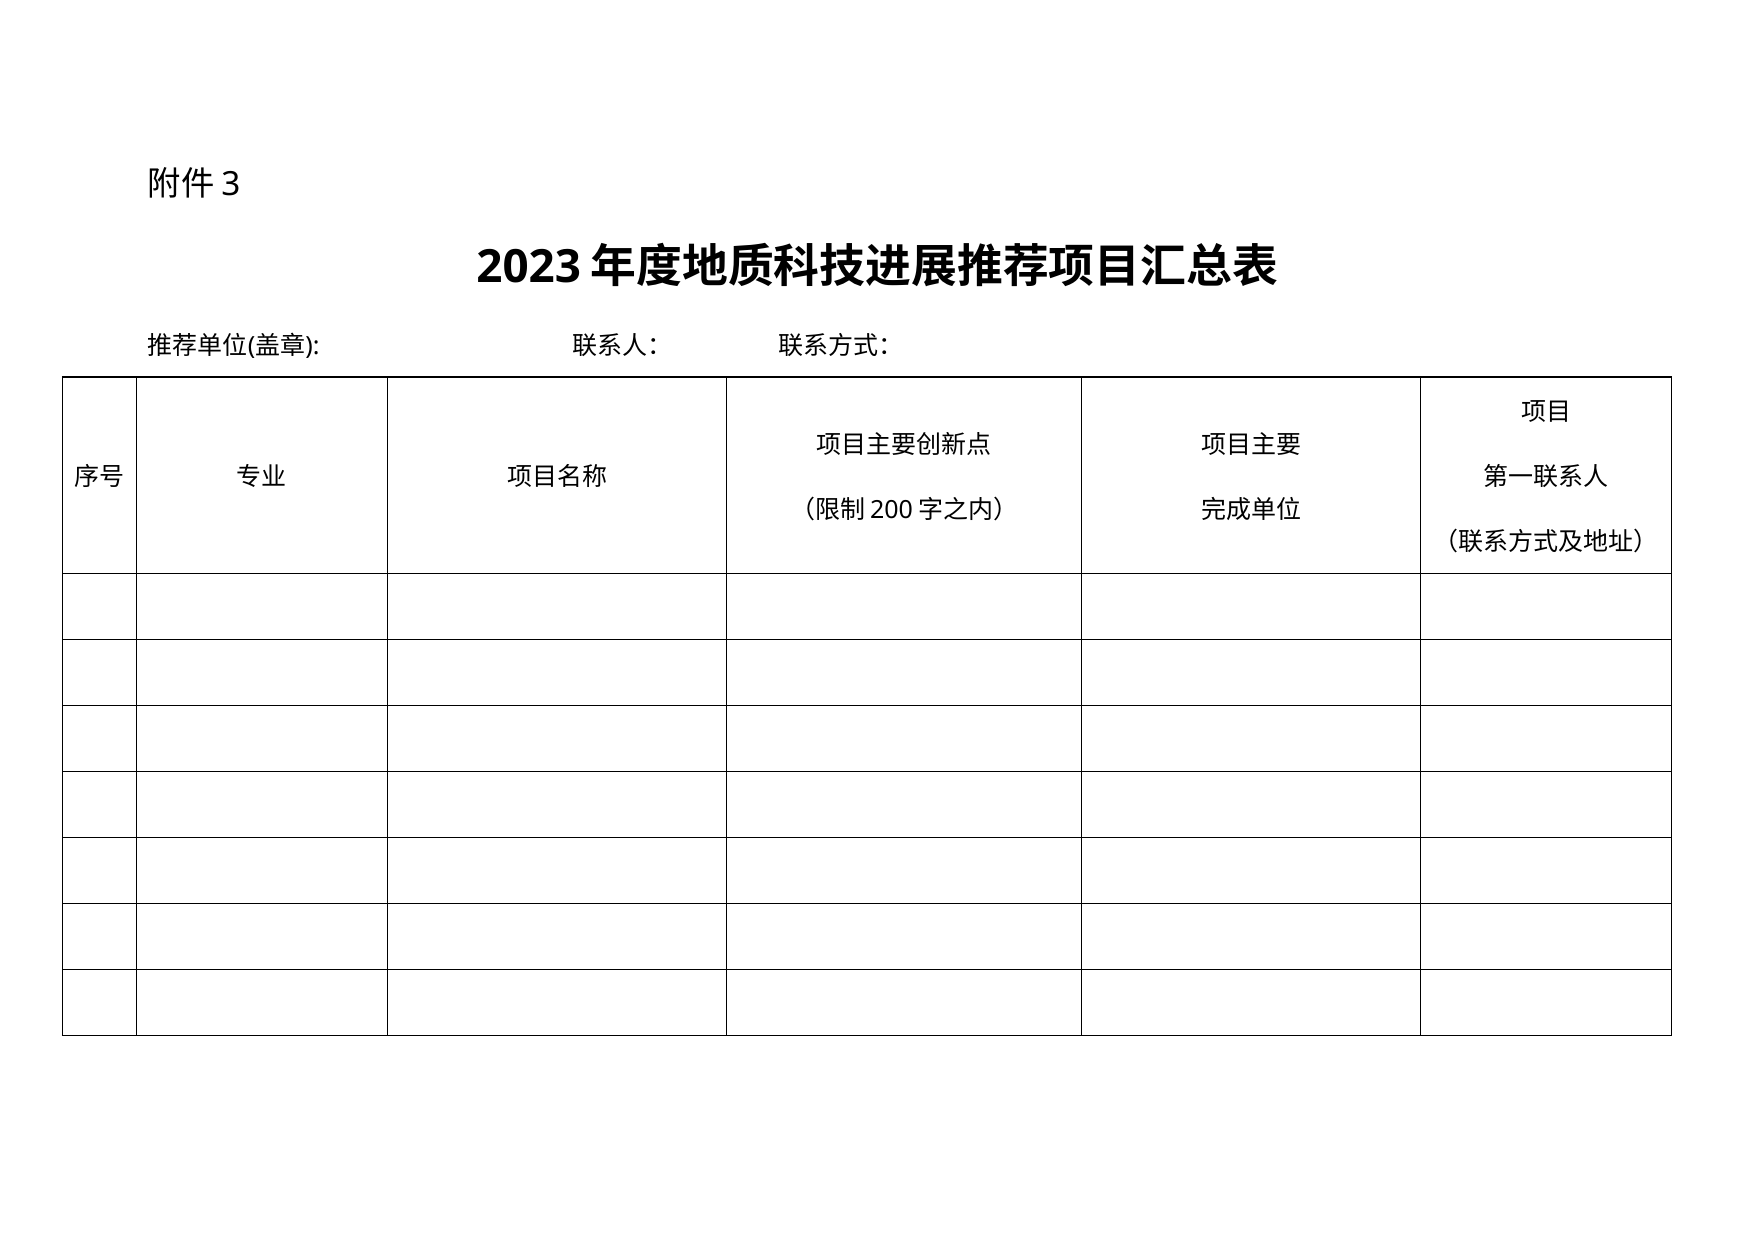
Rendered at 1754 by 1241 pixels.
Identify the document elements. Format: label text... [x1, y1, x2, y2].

table_cell [727, 904, 1081, 969]
table_header 项目 第一联系人 （联系方式及地址） [1421, 378, 1671, 572]
table_cell [1082, 772, 1420, 837]
table_cell [388, 904, 726, 969]
table_cell [1421, 838, 1671, 903]
table_header 项目名称 [388, 378, 726, 572]
table_cell [137, 904, 387, 969]
table_header 序号 [63, 378, 136, 572]
table_cell [63, 574, 136, 638]
table_cell [63, 706, 136, 771]
table_header 项目主要创新点 （限制200字之内） [727, 378, 1081, 572]
text 2023年度地质科技进展推荐项目汇总表 [148, 214, 1606, 311]
table_cell [137, 574, 387, 638]
table_cell [388, 970, 726, 1035]
table_cell [388, 640, 726, 704]
table_cell [1421, 574, 1671, 638]
table_cell [727, 838, 1081, 903]
table_cell [1421, 772, 1671, 837]
table_cell [63, 772, 136, 837]
table_cell [388, 838, 726, 903]
table_cell [1082, 904, 1420, 969]
table_cell [1421, 904, 1671, 969]
table_cell [1082, 574, 1420, 638]
table_cell [137, 706, 387, 771]
table_cell [727, 706, 1081, 771]
table_cell [727, 970, 1081, 1035]
table_cell [137, 838, 387, 903]
table_cell [1421, 706, 1671, 771]
table_header 项目主要 完成单位 [1082, 378, 1420, 572]
table_cell [1421, 640, 1671, 704]
table_cell [1082, 640, 1420, 704]
table_cell [137, 640, 387, 704]
text 推荐单位(盖章): 联系人： 联系方式： [148, 311, 1606, 376]
table_cell [63, 970, 136, 1035]
table_cell [388, 706, 726, 771]
table_cell [727, 574, 1081, 638]
table_cell [63, 640, 136, 704]
table_cell [727, 640, 1081, 704]
table_header 专业 [137, 378, 387, 572]
table_cell [388, 772, 726, 837]
table_cell [727, 772, 1081, 837]
table_cell [1082, 706, 1420, 771]
table_cell [63, 838, 136, 903]
table_cell [1082, 970, 1420, 1035]
table_cell [388, 574, 726, 638]
table_cell [1082, 838, 1420, 903]
text 附件3 [148, 149, 1606, 214]
table_cell [137, 970, 387, 1035]
table_cell [1421, 970, 1671, 1035]
table_cell [63, 904, 136, 969]
table_cell [137, 772, 387, 837]
